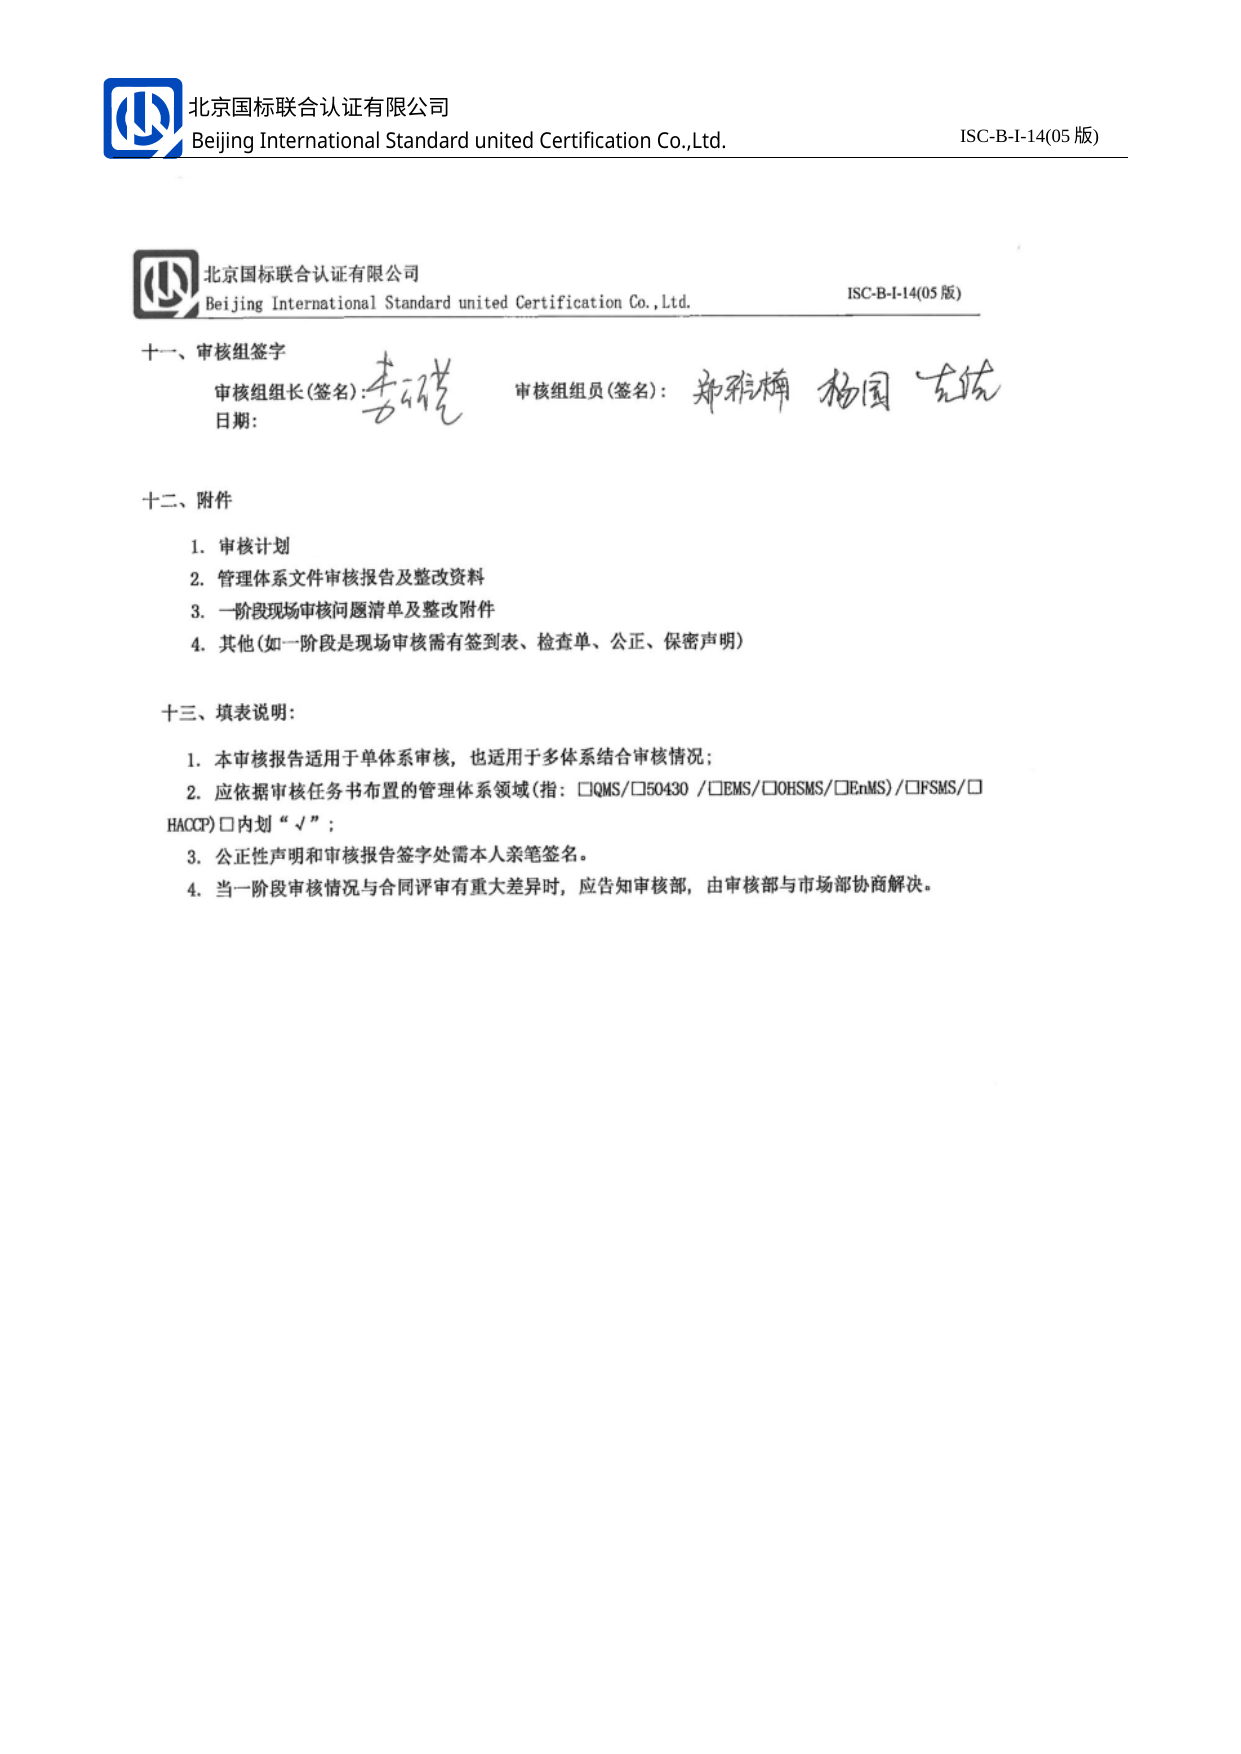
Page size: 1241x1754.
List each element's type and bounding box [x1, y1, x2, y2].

picture [103, 78, 183, 159]
picture [112, 166, 1060, 1173]
